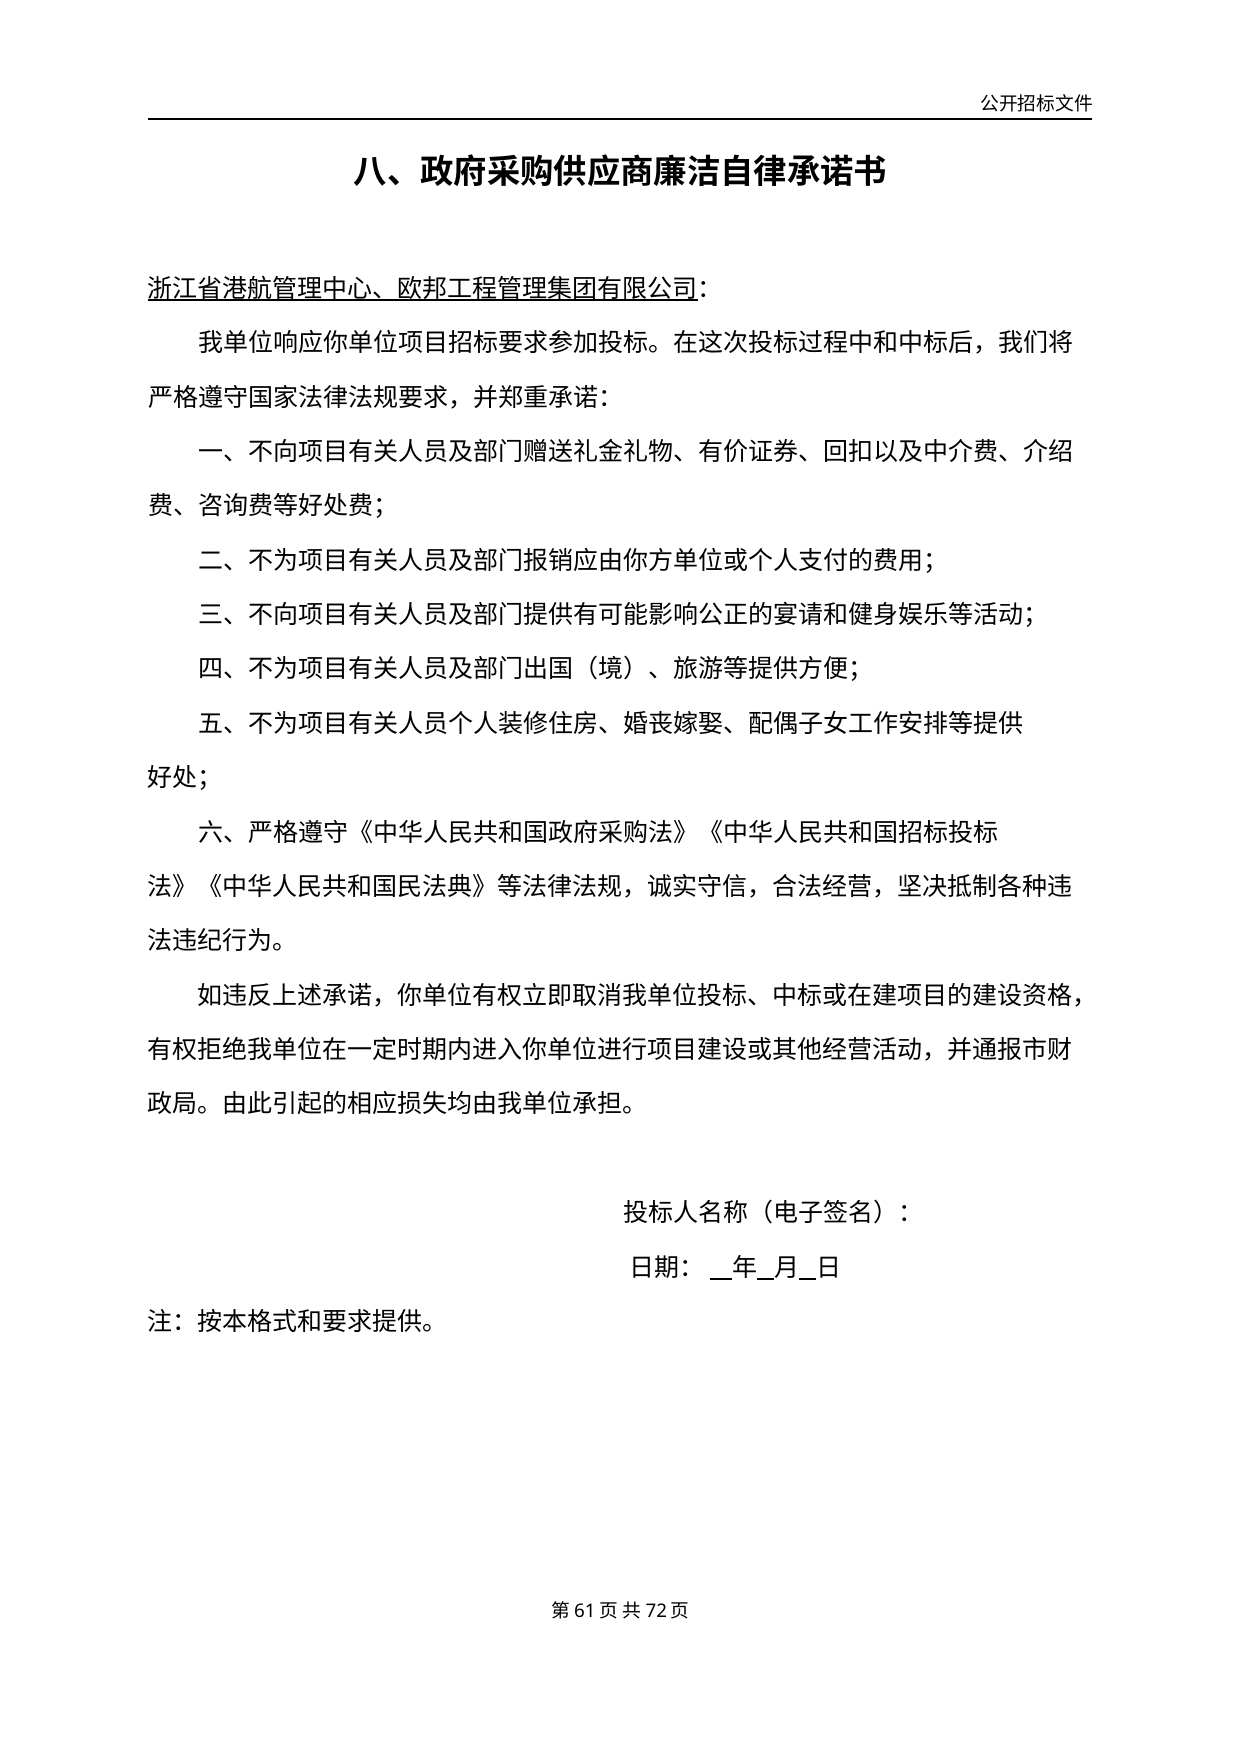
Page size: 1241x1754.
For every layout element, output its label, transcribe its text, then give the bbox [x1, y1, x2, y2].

text 浙江省港航管理中心、欧邦工程管理集团有限公司： [148, 268, 1092, 304]
text 法》《中华人民共和国民法典》等法律法规，诚实守信，合法经营，坚决抵制各种违法违纪行为。 [148, 866, 1092, 957]
text 三、不向项目有关人员及部门提供有可能影响公正的宴请和健身娱乐等活动； [148, 594, 1092, 631]
text 好处； [148, 758, 1092, 794]
text 八、政府采购供应商廉洁自律承诺书 [148, 145, 1092, 193]
text 我单位响应你单位项目招标要求参加投标。在这次投标过程中和中标后，我们将严格遵守国家法律法规要求，并郑重承诺： [148, 323, 1092, 413]
text 如违反上述承诺，你单位有权立即取消我单位投标、中标或在建项目的建设资格，有权拒绝我单位在一定时期内进入你单位进行项目建设或其他经营活动，并通报市财政局。由此引起的相应损失均由我单位承担。 [148, 975, 1092, 1120]
text 五、不为项目有关人员个人装修住房、婚丧嫁娶、配偶子女工作安排等提供 [198, 703, 1092, 739]
text 投标人名称（电子签名）： [148, 1193, 976, 1229]
text 注：按本格式和要求提供。 [148, 1301, 1049, 1338]
text 一、不向项目有关人员及部门赠送礼金礼物、有价证券、回扣以及中介费、介绍费、咨询费等好处费； [148, 431, 1092, 522]
text 六、严格遵守《中华人民共和国政府采购法》《中华人民共和国招标投标 [198, 812, 1092, 848]
text 四、不为项目有关人员及部门出国（境）、旅游等提供方便； [148, 649, 1092, 685]
text 日期： 年 月 日 [629, 1247, 1092, 1283]
text 二、不为项目有关人员及部门报销应由你方单位或个人支付的费用； [148, 540, 1092, 576]
